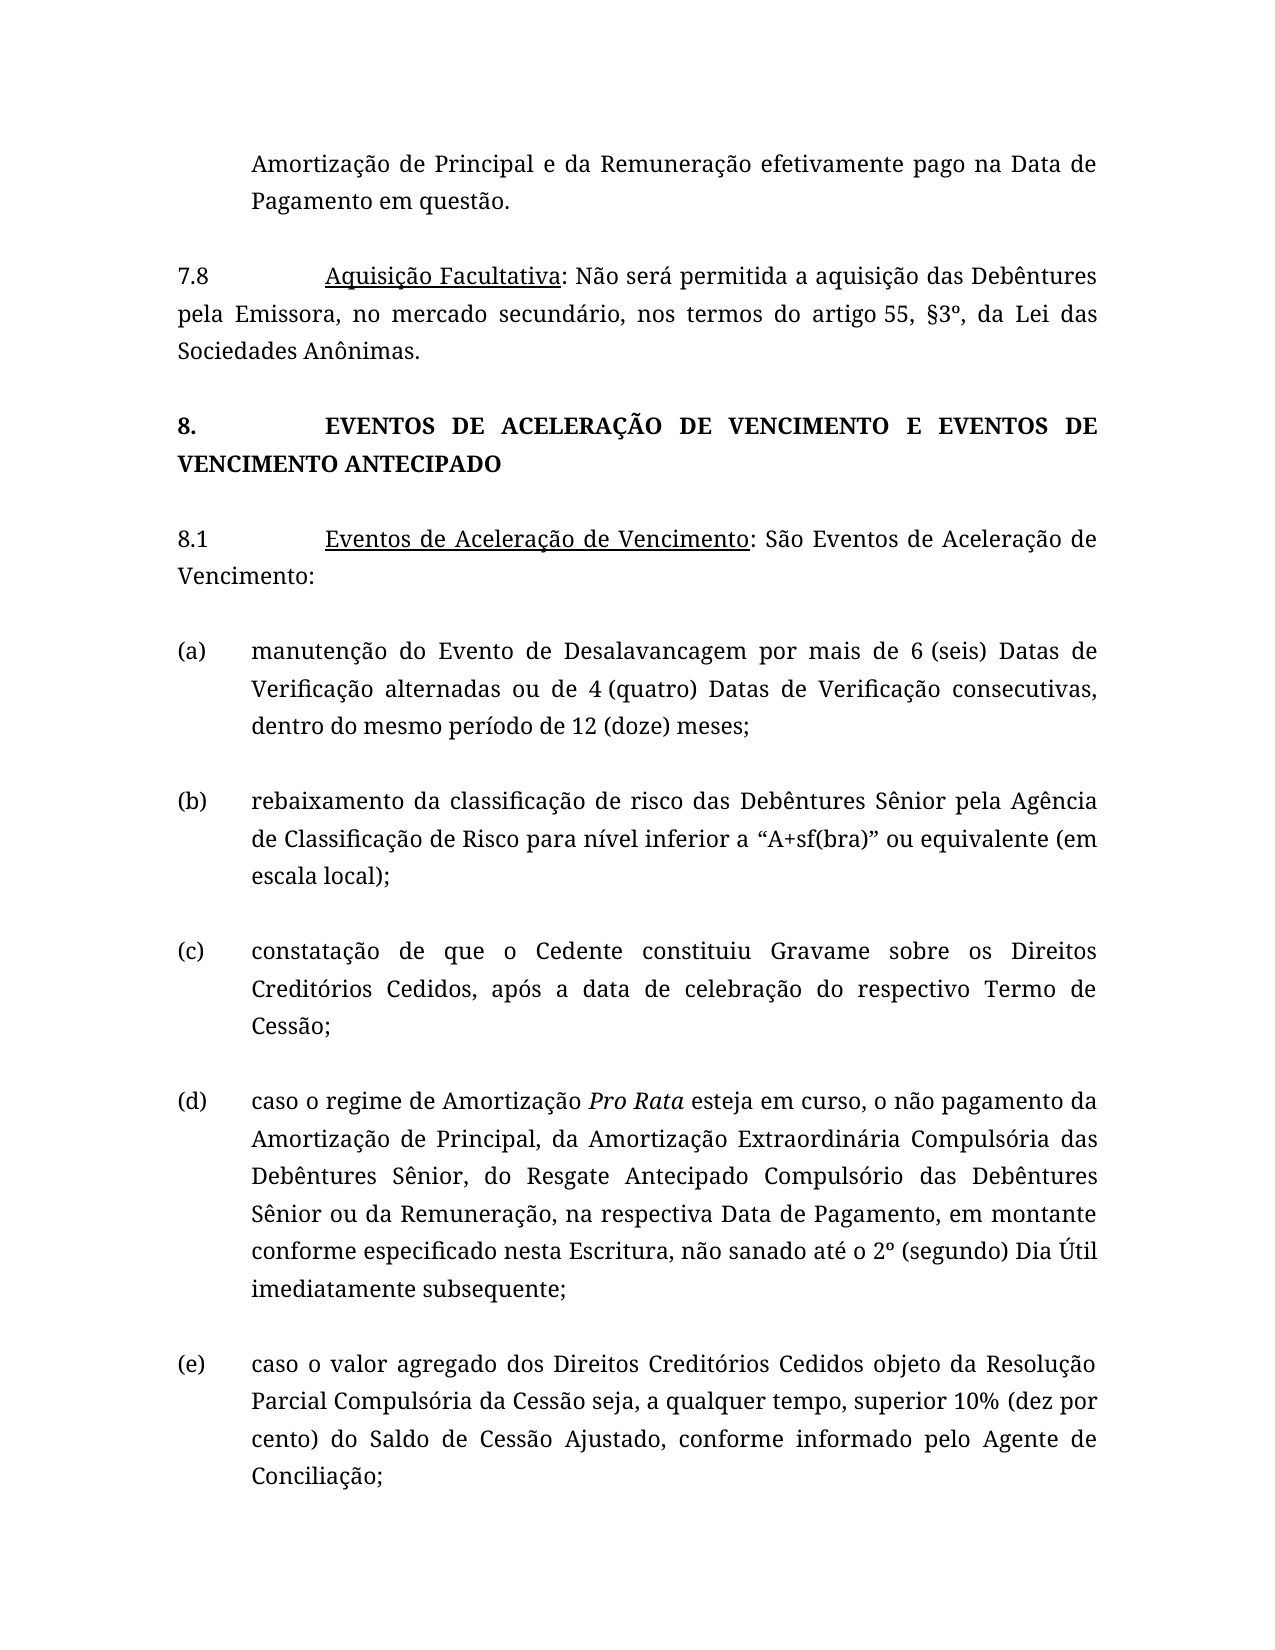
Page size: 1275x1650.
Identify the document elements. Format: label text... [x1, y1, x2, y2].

text EVENTOS DE ACELERAÇÃO DE VENCIMENTO E EVENTOS DE VENCIMENTO ANTECIPADO [177, 410, 1098, 479]
text caso o regime de Amortização Pro Rata esteja em curso, o não pagamento da Amortização de Principal, da Amortização Extraordinária Compulsória das Debêntures Sênior, do Resgate Antecipado Compulsório das Debêntures Sênior ou da Remuneração, na respectiva Data de Pagamento, em montante conforme especificado nesta Escritura, não sanado até o 2º (segundo) Dia Útil imediatamente subsequente; [177, 1085, 1098, 1304]
text caso o valor agregado dos Direitos Creditórios Cedidos objeto da Resolução Parcial Compulsória da Cessão seja, a qualquer tempo, superior 10% (dez por cento) do Saldo de Cessão Ajustado, conforme informado pelo Agente de Conciliação; [177, 1348, 1098, 1491]
text rebaixamento da classificação de risco das Debêntures Sênior pela Agência de Classificação de Risco para nível inferior a “A+sf(bra)” ou equivalente (em escala local); [177, 785, 1098, 891]
text manutenção do Evento de Desalavancagem por mais de 6 (seis) Datas de Verificação alternadas ou de 4 (quatro) Datas de Verificação consecutivas, dentro do mesmo período de 12 (doze) meses; [177, 635, 1098, 741]
text Aquisição Facultativa: Não será permitida a aquisição das Debêntures pela Emissora, no mercado secundário, nos termos do artigo 55, §3º, da Lei das Sociedades Anônimas. [177, 260, 1098, 366]
text Eventos de Aceleração de Vencimento: São Eventos de Aceleração de Vencimento: [177, 523, 1098, 591]
text constatação de que o Cedente constituiu Gravame sobre os Direitos Creditórios Cedidos, após a data de celebração do respectivo Termo de Cessão; [177, 935, 1098, 1041]
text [251, 148, 1098, 216]
